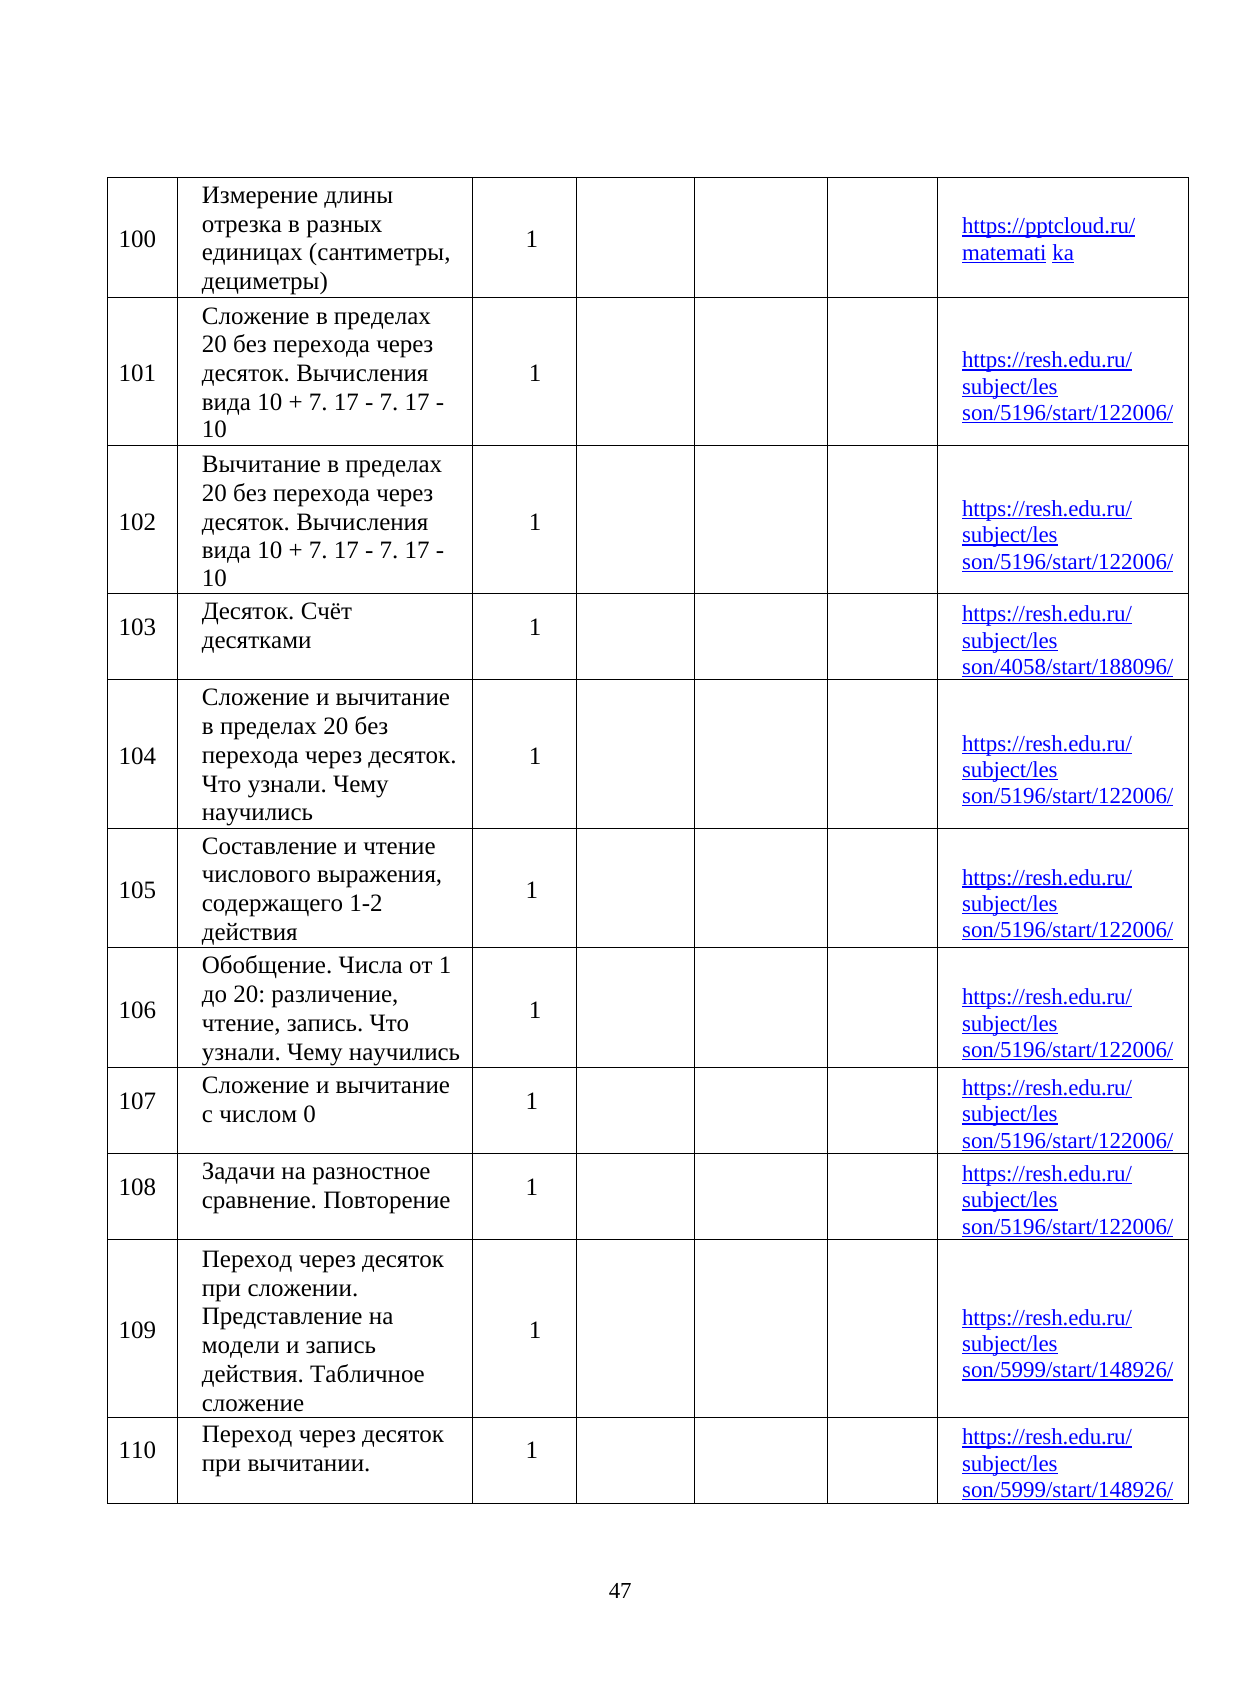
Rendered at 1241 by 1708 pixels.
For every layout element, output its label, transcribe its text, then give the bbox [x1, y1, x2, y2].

table_cell [828, 594, 937, 679]
table_cell 106 [108, 948, 177, 1067]
table_header [577, 178, 694, 296]
table_cell [577, 1068, 694, 1153]
table_cell [577, 446, 694, 593]
table_cell Сложение в пределах 20 без перехода через десяток. Вычисления вида 10 + 7. 17 - 7. 17 - 10 [178, 298, 472, 445]
table_cell 108 [108, 1154, 177, 1239]
table_cell [828, 1418, 937, 1502]
table_header [828, 178, 937, 296]
table_cell 101 [108, 298, 177, 445]
table_cell [695, 680, 827, 828]
table_cell Сложение и вычитание в пределах 20 без перехода через десяток. Что узнали. Чему научились [178, 680, 472, 828]
table_cell [828, 446, 937, 593]
table_cell Составление и чтение числового выражения, содержащего 1-2 действия [178, 829, 472, 947]
table_cell 105 [108, 829, 177, 947]
table_cell [695, 298, 827, 445]
table_cell Обобщение. Числа от 1 до 20: различение, чтение, запись. Что узнали. Чему научились [178, 948, 472, 1067]
table_cell 1 [473, 1418, 576, 1502]
table_cell 1 [473, 1240, 576, 1416]
table_cell https://resh.edu.ru/subject/les son/5196/start/122006/ [938, 948, 1188, 1067]
table_cell [828, 1068, 937, 1153]
table_cell 1 [473, 298, 576, 445]
table_cell Сложение и вычитание с числом 0 [178, 1068, 472, 1153]
table_cell 1 [473, 594, 576, 679]
table_cell Переход через десяток при сложении. Представление на модели и запись действия. Табличное сложение [178, 1240, 472, 1416]
table_cell [828, 298, 937, 445]
table_cell https://resh.edu.ru/subject/les son/5196/start/122006/ [938, 829, 1188, 947]
table_cell 1 [473, 1154, 576, 1239]
table_cell https://resh.edu.ru/subject/les son/4058/start/188096/ [938, 594, 1188, 679]
table_cell 1 [473, 446, 576, 593]
table_cell https://resh.edu.ru/subject/les son/5196/start/122006/ [938, 680, 1188, 828]
table_cell [828, 829, 937, 947]
table_cell [828, 1154, 937, 1239]
table_cell https://resh.edu.ru/subject/les son/5196/start/122006/ [938, 446, 1188, 593]
table_cell Переход через десяток при вычитании. [178, 1418, 472, 1502]
table_cell [695, 1418, 827, 1502]
table_header 100 [108, 178, 177, 296]
table_cell [828, 948, 937, 1067]
table_header 1 [473, 178, 576, 296]
table_cell 1 [473, 1068, 576, 1153]
table_cell 110 [108, 1418, 177, 1502]
table_cell [695, 1154, 827, 1239]
table_cell Задачи на разностное сравнение. Повторение [178, 1154, 472, 1239]
table_header [695, 178, 827, 296]
table_cell [577, 1418, 694, 1502]
table_cell 107 [108, 1068, 177, 1153]
table_cell [695, 1068, 827, 1153]
table_cell [577, 948, 694, 1067]
table_header https://pptcloud.ru/matemati ka [938, 178, 1188, 296]
table_cell [577, 594, 694, 679]
table_cell 1 [473, 948, 576, 1067]
table_cell [828, 680, 937, 828]
table_cell [577, 1240, 694, 1416]
table_cell [577, 680, 694, 828]
table_cell 104 [108, 680, 177, 828]
table_cell [828, 1240, 937, 1416]
table_cell [577, 1154, 694, 1239]
table_cell [577, 829, 694, 947]
table_cell [695, 594, 827, 679]
table_cell 109 [108, 1240, 177, 1416]
table_cell [695, 446, 827, 593]
table_cell 102 [108, 446, 177, 593]
table_cell 103 [108, 594, 177, 679]
table_cell https://resh.edu.ru/subject/les son/5196/start/122006/ [938, 1154, 1188, 1239]
table_cell 1 [473, 829, 576, 947]
table_cell [577, 298, 694, 445]
table_cell [695, 829, 827, 947]
table_cell Вычитание в пределах 20 без перехода через десяток. Вычисления вида 10 + 7. 17 - 7. 17 - 10 [178, 446, 472, 593]
table_cell [695, 1240, 827, 1416]
table_cell [695, 948, 827, 1067]
table_cell https://resh.edu.ru/subject/les son/5196/start/122006/ [938, 298, 1188, 445]
table_cell https://resh.edu.ru/subject/les son/5196/start/122006/ [938, 1068, 1188, 1153]
table_cell https://resh.edu.ru/subject/les son/5999/start/148926/ [938, 1240, 1188, 1416]
table_header Измерение длины отрезка в разных единицах (сантиметры, дециметры) [178, 178, 472, 296]
table_cell Десяток. Счёт десятками [178, 594, 472, 679]
table_cell 1 [473, 680, 576, 828]
table_cell https://resh.edu.ru/subject/les son/5999/start/148926/ [938, 1418, 1188, 1502]
